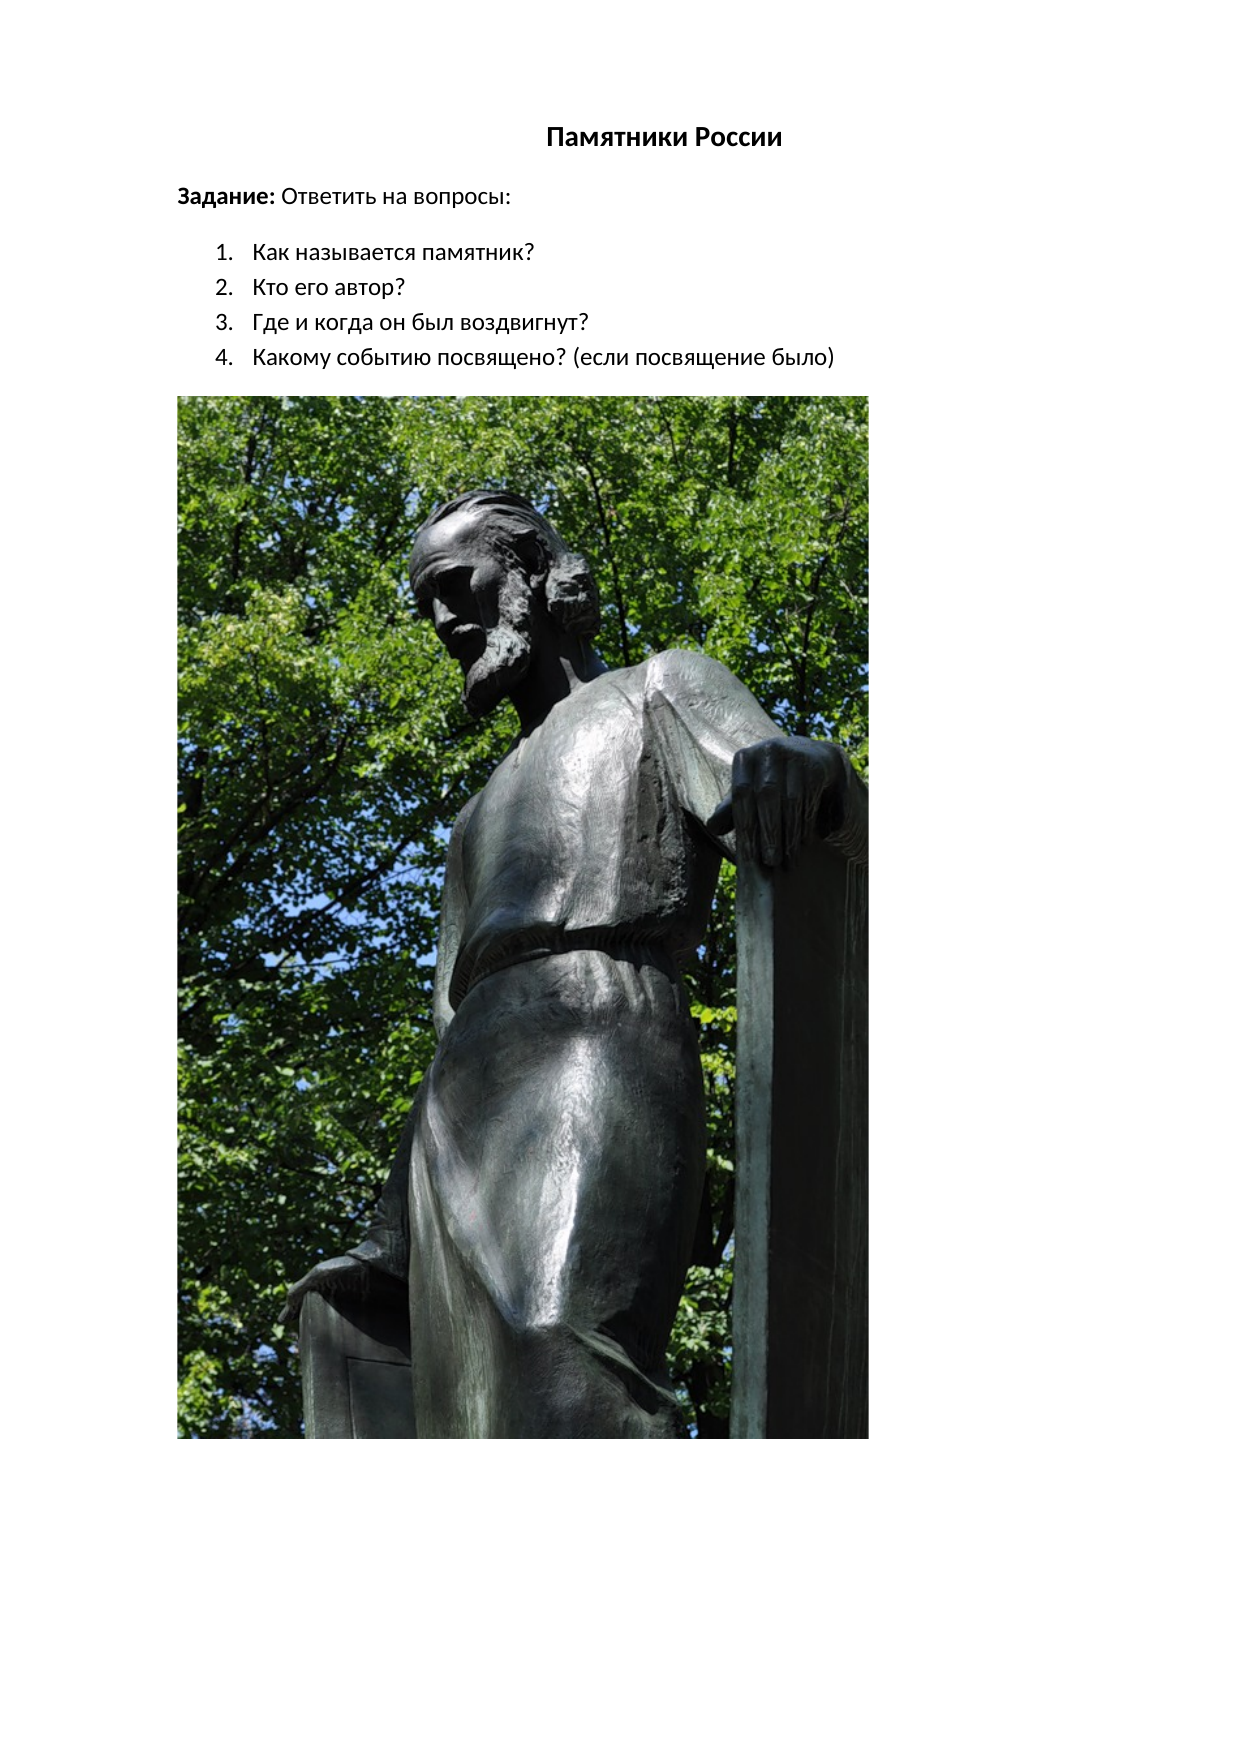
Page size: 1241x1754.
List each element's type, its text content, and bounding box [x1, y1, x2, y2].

text Задание: Ответить на вопросы: [177, 180, 1152, 210]
list Какому событию посвящено? (если посвящение было) [215, 341, 1152, 371]
list Кто его автор? [215, 271, 1152, 301]
text Памятники России [177, 118, 1152, 154]
list Как называется памятник? [215, 236, 1152, 266]
picture [177, 396, 869, 1439]
list Где и когда он был воздвигнут? [215, 306, 1152, 336]
